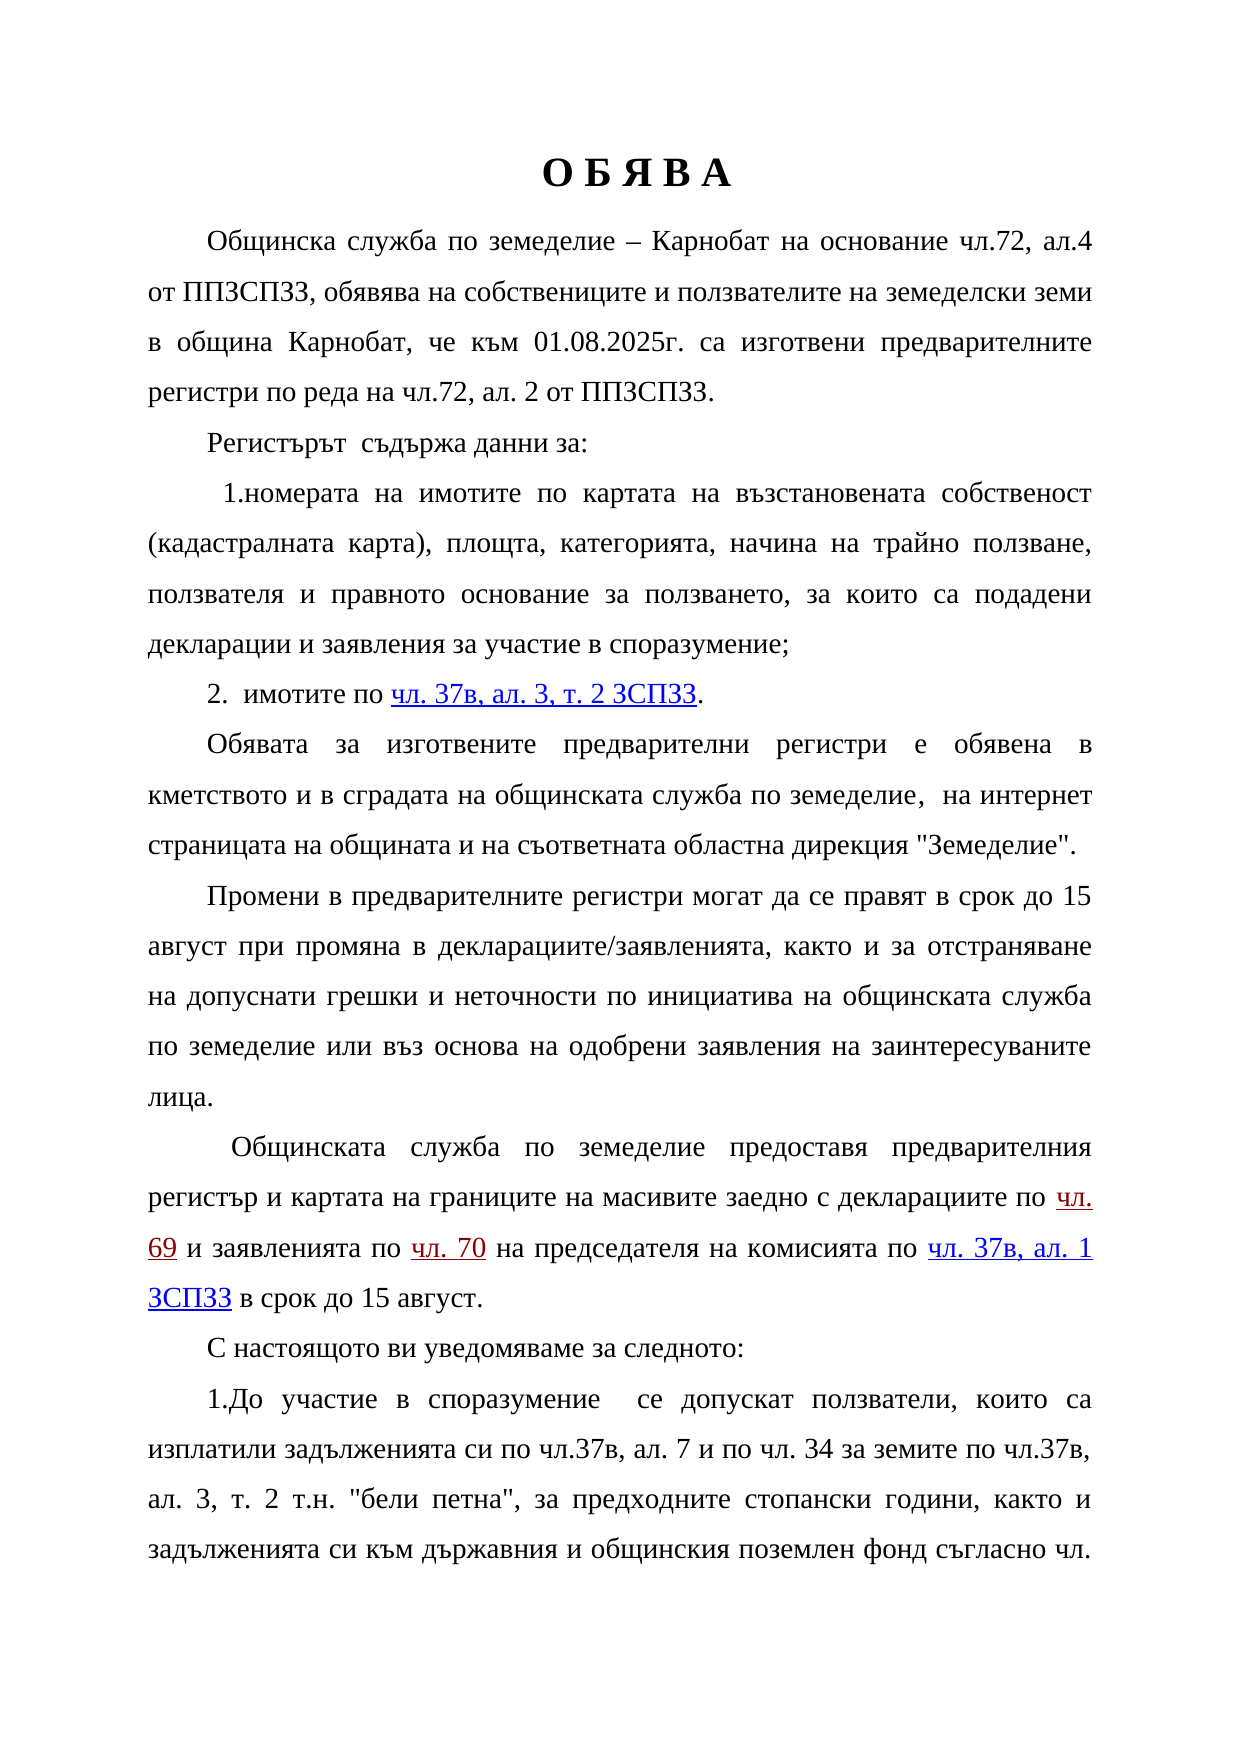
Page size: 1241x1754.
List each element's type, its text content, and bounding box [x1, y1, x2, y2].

text О Б Я В А [148, 148, 1093, 196]
text Обявата за изготвените предварителни регистри е обявена в кметството и в сградата на общинската служба по земеделие, на интернет страницата на общината и на съответната областна дирекция "Земеделие". [148, 727, 1093, 861]
text Общинска служба по земеделие – Карнобат на основание чл.72, ал.4 от ППЗСПЗЗ, обявява на собствениците и ползвателите на земеделски земи в община Карнобат, че към 01.08.2025г. са изготвени предварителните регистри по реда на чл.72, ал. 2 от ППЗСПЗЗ. [148, 223, 1093, 408]
text 2. имотите по чл. 37в, ал. 3, т. 2 ЗСПЗЗ. [148, 676, 1093, 710]
text 1.номерата на имотите по картата на възстановената собственост (кадастралната карта), площта, категорията, начина на трайно ползване, ползвателя и правното основание за ползването, за които са подадени декларации и заявления за участие в споразумение; [148, 475, 1093, 659]
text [148, 1381, 1093, 1565]
text Регистърът съдържа данни за: [148, 425, 1093, 458]
text Общинската служба по земеделие предоставя предварителния регистър и картата на границите на масивите заедно с декларациите по чл. 69 и заявленията по чл. 70 на председателя на комисията по чл. 37в, ал. 1 ЗСПЗЗ в срок до 15 август. [148, 1129, 1093, 1314]
text С настоящото ви уведомяваме за следното: [148, 1330, 1093, 1364]
text Промени в предварителните регистри могат да се правят в срок до 15 август при промяна в декларациите/заявленията, както и за отстраняване на допуснати грешки и неточности по инициатива на общинската служба по земеделие или въз основа на одобрени заявления на заинтересуваните лица. [148, 878, 1093, 1112]
